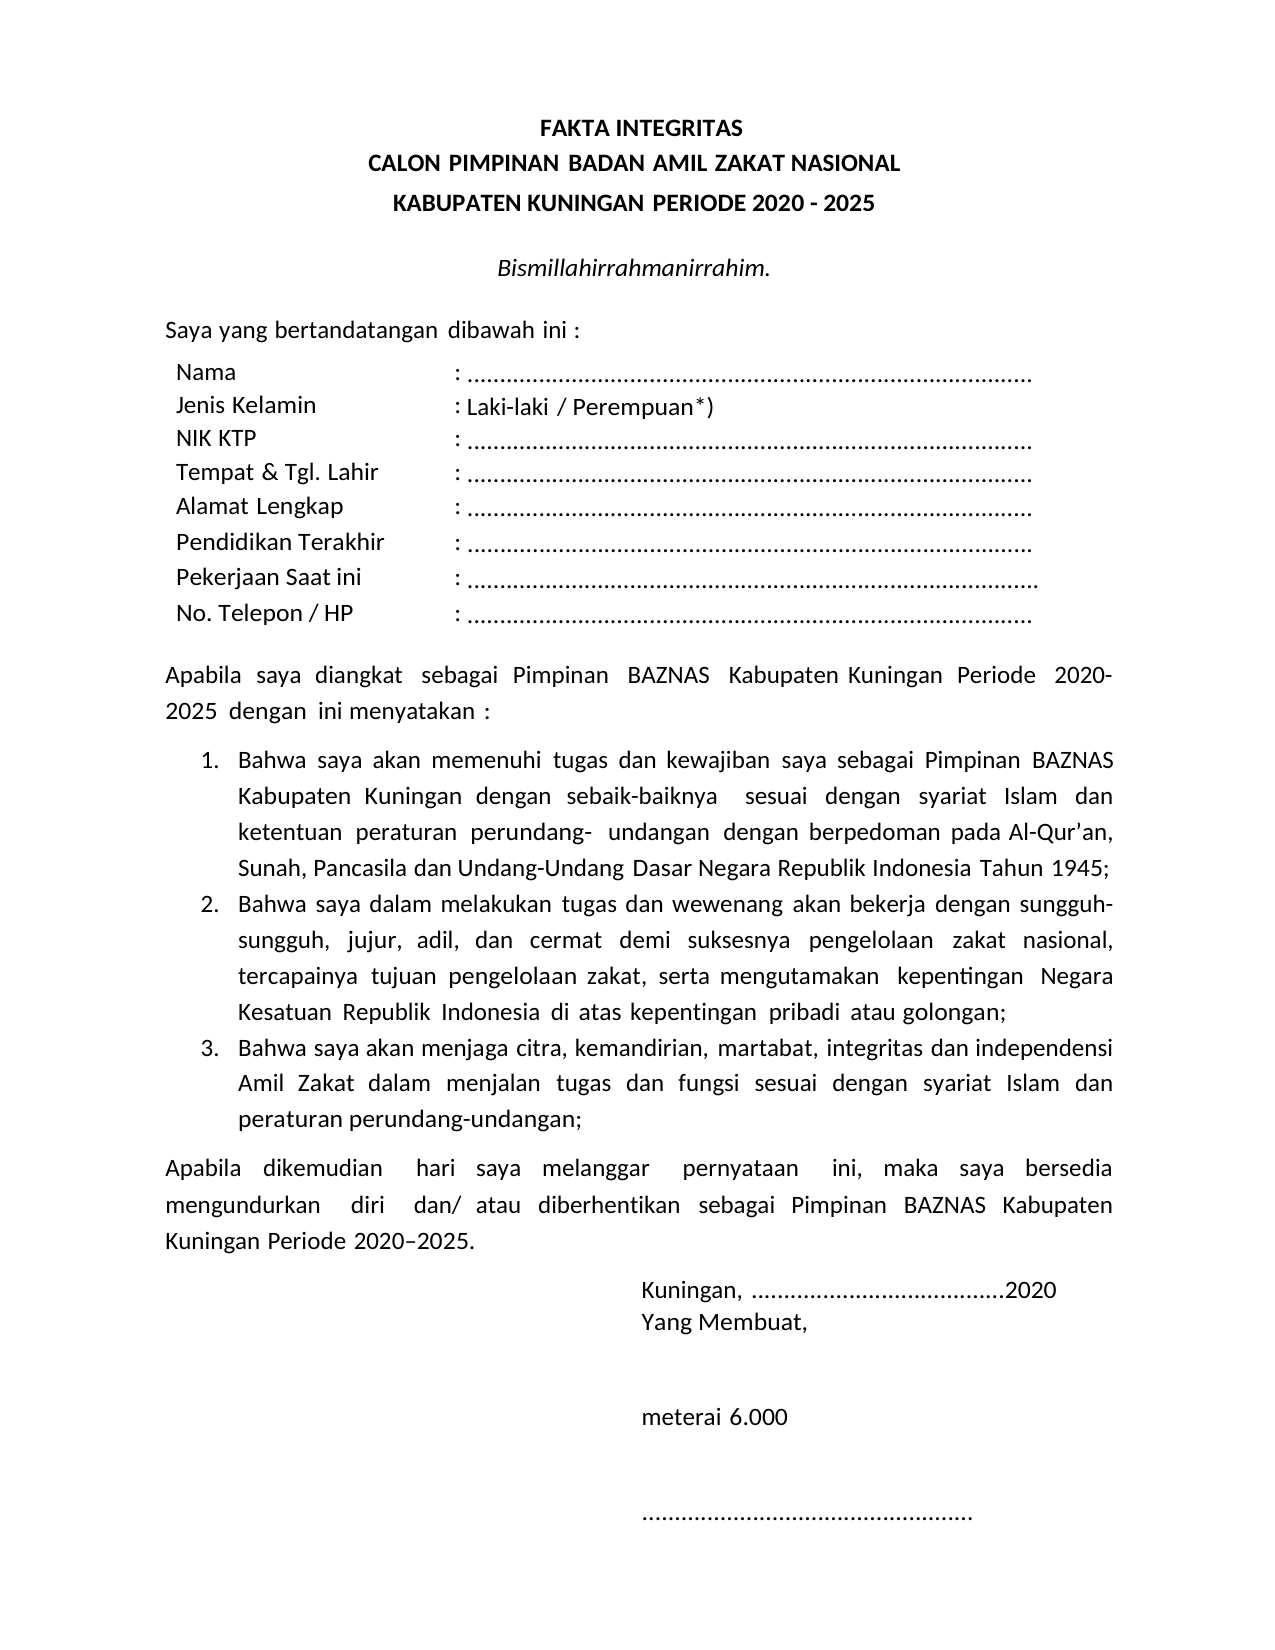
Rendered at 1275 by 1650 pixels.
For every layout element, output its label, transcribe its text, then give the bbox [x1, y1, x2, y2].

text FAKTA INTEGRITAS [154, 112, 1129, 142]
text Bismillahirrahmanirrahim. [154, 252, 1114, 282]
text Pekerjaan Saat ini : ........................................................................................ [176, 561, 1114, 594]
text Pendidikan Terakhir : ....................................................................................... [176, 526, 1114, 559]
text Saya yang bertandatangan dibawah ini : [165, 314, 1121, 345]
list Bahwa saya akan memenuhi tugas dan kewajiban saya sebagai Pimpinan BAZNAS Kabupaten Kuningan dengan sebaik-baiknya sesuai dengan syariat Islam dan ketentuan peraturan perundang- undangan dengan berpedoman pada Al-Qur’an, Sunah, Pancasila dan Undang-Undang Dasar Negara Republik Indonesia Tahun 1945; [200, 744, 1113, 882]
text Yang Membuat, [641, 1306, 1129, 1336]
text Apabila saya diangkat sebagai Pimpinan BAZNAS Kabupaten Kuningan Periode 2020-2025 dengan ini menyatakan : [165, 659, 1113, 725]
text Alamat Lengkap : ....................................................................................... [176, 490, 1114, 523]
text Nama : ....................................................................................... [176, 356, 1114, 389]
text Tempat & Tgl. Lahir : ....................................................................................... [176, 456, 1114, 489]
list Bahwa saya akan menjaga citra, kemandirian, martabat, integritas dan independensi Amil Zakat dalam menjalan tugas dan fungsi sesuai dengan syariat Islam dan peraturan perundang-undangan; [200, 1032, 1113, 1134]
text KABUPATEN KUNINGAN PERIODE 2020 - 2025 [154, 187, 1114, 218]
text No. Telepon / HP : ....................................................................................... [176, 597, 1114, 630]
text NIK KTP : ....................................................................................... [176, 422, 1114, 455]
text Jenis Kelamin : Laki-laki / Perempuan*) [176, 389, 1114, 422]
text ................................................... [641, 1496, 1121, 1526]
text Kuningan, .......................................2020 [641, 1274, 1121, 1305]
text Apabila dikemudian hari saya melanggar pernyataan ini, maka saya bersedia mengundurkan diri dan/ atau diberhentikan sebagai Pimpinan BAZNAS Kabupaten Kuningan Periode 2020–2025. [165, 1152, 1113, 1256]
text meterai 6.000 [641, 1401, 1129, 1432]
list Bahwa saya dalam melakukan tugas dan wewenang akan bekerja dengan sungguh-sungguh, jujur, adil, dan cermat demi suksesnya pengelolaan zakat nasional, tercapainya tujuan pengelolaan zakat, serta mengutamakan kepentingan Negara Kesatuan Republik Indonesia di atas kepentingan pribadi atau golongan; [200, 888, 1113, 1026]
text CALON PIMPINAN BADAN AMIL ZAKAT NASIONAL [154, 147, 1114, 177]
